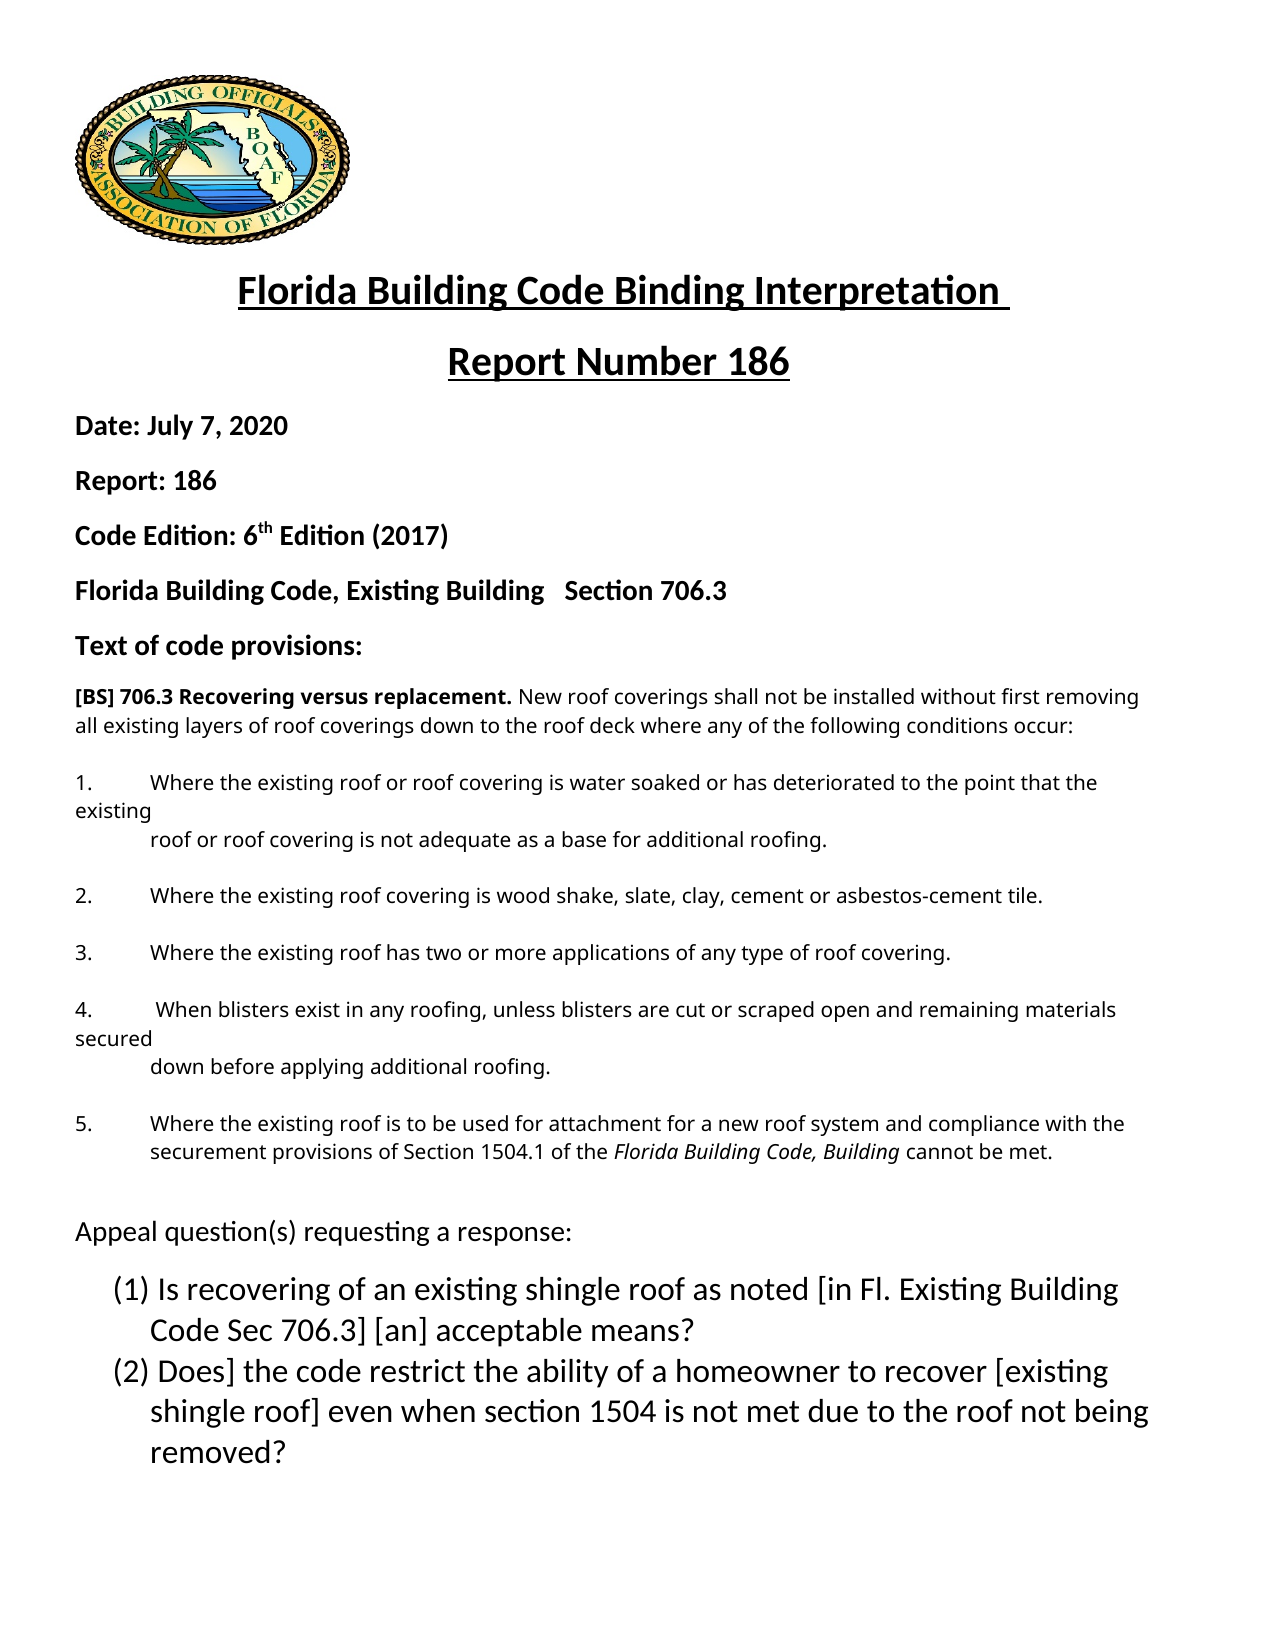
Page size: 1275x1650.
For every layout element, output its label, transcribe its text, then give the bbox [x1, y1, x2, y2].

text roof or roof covering is not adequate as a base for additional roofing. [75, 825, 1162, 853]
text Florida Building Code Binding Interpretation [75, 264, 1162, 315]
text Appeal question(s) requesting a response: [75, 1213, 1162, 1249]
text 2. Where the existing roof covering is wood shake, slate, clay, cement or asbestos-cement tile. [75, 882, 1162, 910]
text [BS] 706.3 Recovering versus replacement. New roof coverings shall not be installed without first removing all existing layers of roof coverings down to the roof deck where any of the following conditions occur: [75, 682, 1162, 739]
list Is recovering of an existing shingle roof as noted [in Fl. Existing Building Code Sec 706.3] [an] acceptable means? [112, 1268, 1162, 1350]
text down before applying additional roofing. [75, 1052, 1162, 1081]
text Report Number 186 [75, 335, 1162, 386]
text Report: 186 [75, 462, 1162, 498]
text 4. When blisters exist in any roofing, unless blisters are cut or scraped open and remaining materials secured [75, 995, 1162, 1052]
text Text of code provisions: [75, 627, 1162, 663]
list Does] the code restrict the ability of a homeowner to recover [existing shingle roof] even when section 1504 is not met due to the roof not being removed? [112, 1350, 1162, 1472]
text 3. Where the existing roof has two or more applications of any type of roof covering. [75, 938, 1162, 967]
text 1. Where the existing roof or roof covering is water soaked or has deteriorated to the point that the existing [75, 768, 1162, 825]
text Florida Building Code, Existing Building Section 706.3 [75, 572, 1162, 608]
picture [75, 75, 350, 245]
text Date: July 7, 2020 [75, 407, 1162, 443]
text Code Edition: 6th Edition (2017) [75, 517, 1162, 553]
text 5. Where the existing roof is to be used for attachment for a new roof system and compliance with the securement provisions of Section 1504.1 of the Florida Building Code, Building cannot be met. [75, 1109, 1162, 1166]
